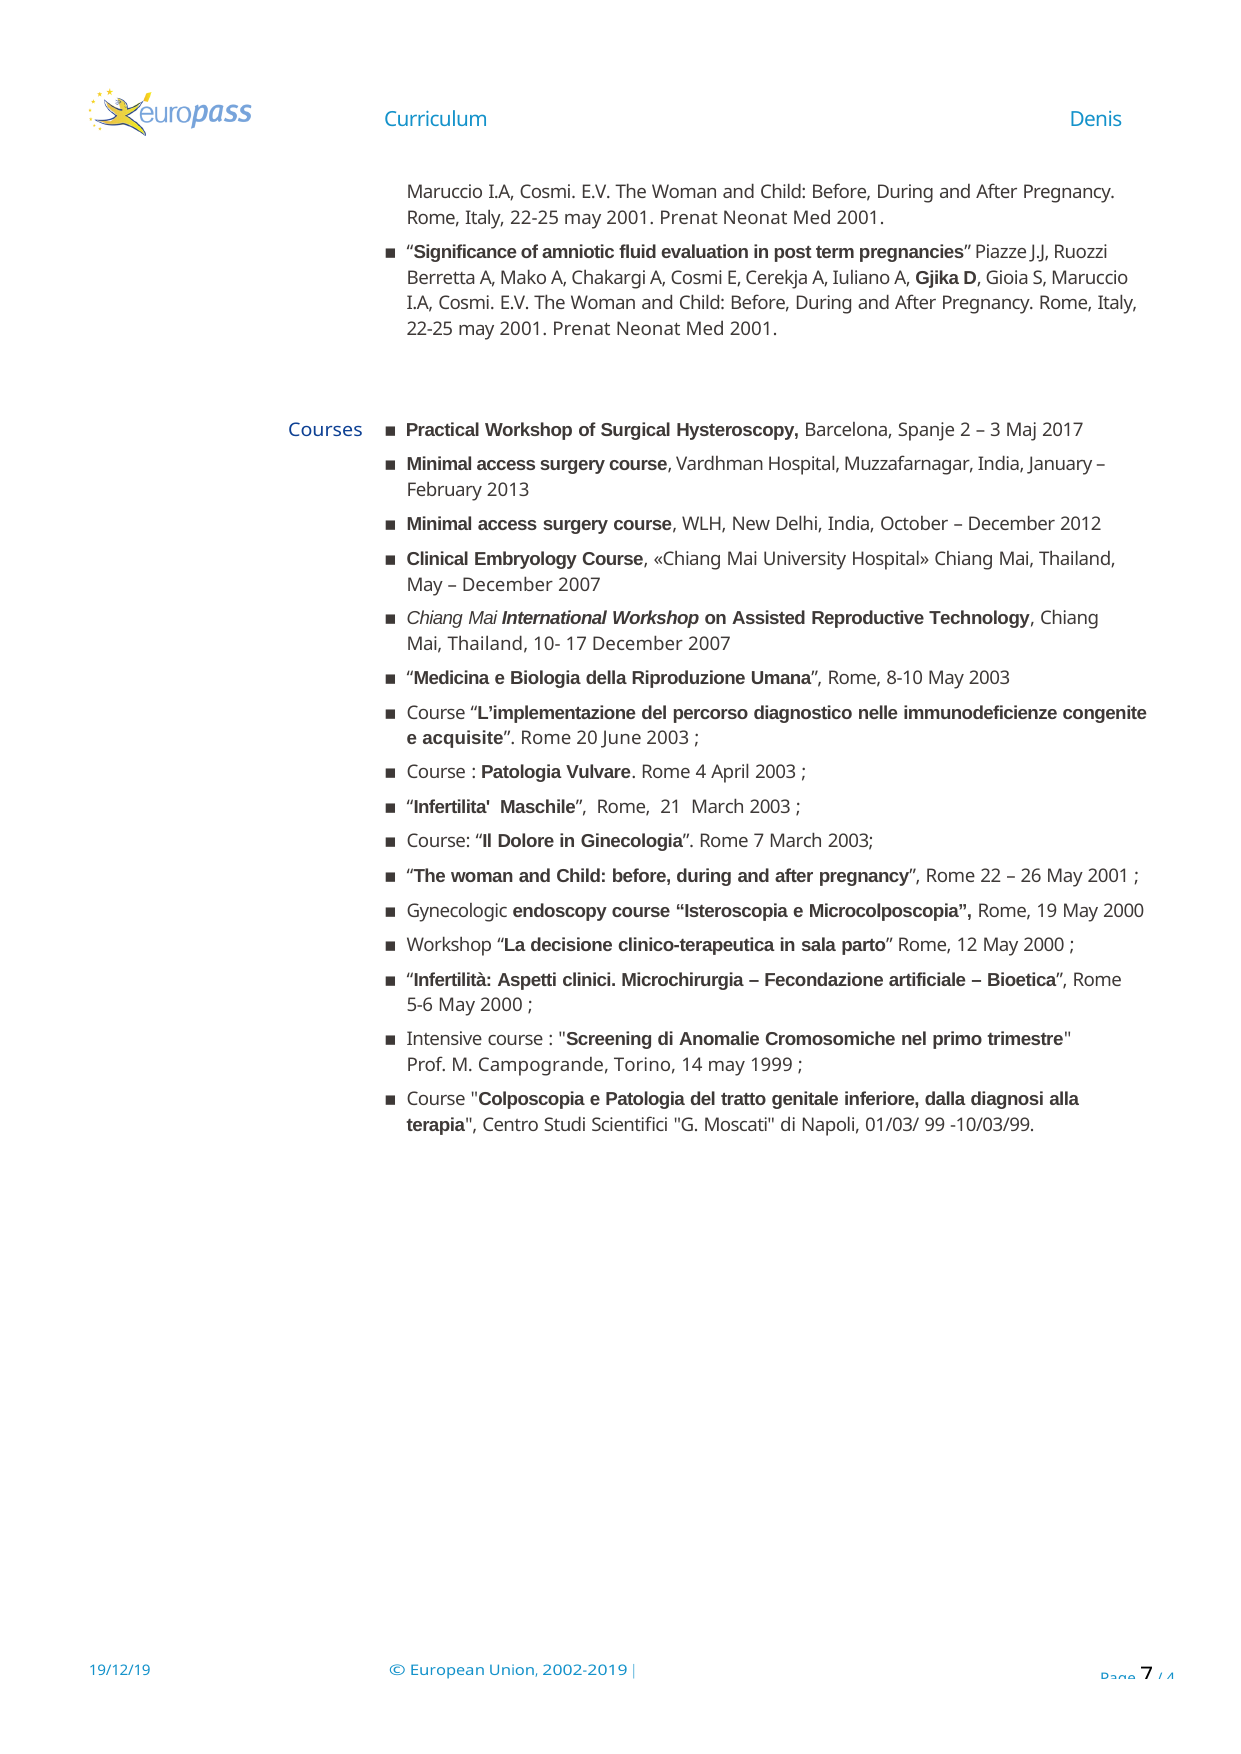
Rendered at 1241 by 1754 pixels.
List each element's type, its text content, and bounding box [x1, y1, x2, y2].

list Minimal access surgery course, WLH, New Delhi, India, October – December 2012 [384, 511, 1182, 536]
list Clinical Embryology Course, «Chiang Mai University Hospital» Chiang Mai, Thailand, May – December 2007 [384, 545, 1139, 596]
list Course “L’implementazione del percorso diagnostico nelle immunodeficienze congenite e acquisite”. Rome 20 June 2003 ; [384, 699, 1149, 750]
list Gynecologic endoscopy course “Isteroscopia e Microcolposcopia”, Rome, 19 May 2000 [384, 897, 1182, 922]
list Workshop “La decisione clinico-terapeutica in sala parto” Rome, 12 May 2000 ; [384, 931, 1182, 957]
list “Significance of amniotic fluid evaluation in post term pregnancies” Piazze J.J, Ruozzi Berretta A, Mako A, Chakargi A, Cosmi E, Cerekja A, Iuliano A, Gjika D, Gioia S, Maruccio I.A, Cosmi. E.V. The Woman and Child: Before, During and After Pregnancy. Rome, Italy, 22-25 may 2001. Prenat Neonat Med 2001. [384, 239, 1148, 341]
list Course "Colposcopia e Patologia del tratto genitale inferiore, dalla diagnosi alla terapia", Centro Studi Scientifici "G. Moscati" di Napoli, 01/03/ 99 -10/03/99. [384, 1085, 1134, 1137]
list Chiang Mai International Workshop on Assisted Reproductive Technology, Chiang Mai, Thailand, 10- 17 December 2007 [384, 604, 1124, 656]
list “Infertilita' Maschile”, Rome, 21 March 2003 ; [384, 793, 1182, 819]
list Intensive course : "Screening di Anomalie Cromosomiche nel primo trimestre" Prof. M. Campogrande, Torino, 14 may 1999 ; [384, 1026, 1113, 1077]
list “Infertilità: Aspetti clinici. Microchirurgia – Fecondazione artificiale – Bioetica”, Rome 5-6 May 2000 ; [384, 966, 1136, 1017]
list “Medicina e Biologia della Riproduzione Umana”, Rome, 8-10 May 2003 [384, 664, 1182, 690]
list “The woman and Child: before, during and after pregnancy”, Rome 22 – 26 May 2001 ; [384, 862, 1182, 888]
picture [88, 88, 252, 136]
list Course : Patologia Vulvare. Rome 4 April 2003 ; [384, 758, 1182, 784]
text Maruccio I.A, Cosmi. E.V. The Woman and Child: Before, During and After Pregnancy. Rome, Italy, 22-25 may 2001. Prenat Neonat Med 2001. [406, 179, 1166, 230]
list Course: “Il Dolore in Ginecologia”. Rome 7 March 2003; [384, 828, 1182, 853]
list Minimal access surgery course, Vardhman Hospital, Muzzafarnagar, India, January – February 2013 [384, 451, 1162, 502]
text Courses ▪ Practical Workshop of Surgical Hysteroscopy, Barcelona, Spanje 2 – 3 Maj 2017 [288, 416, 1182, 442]
